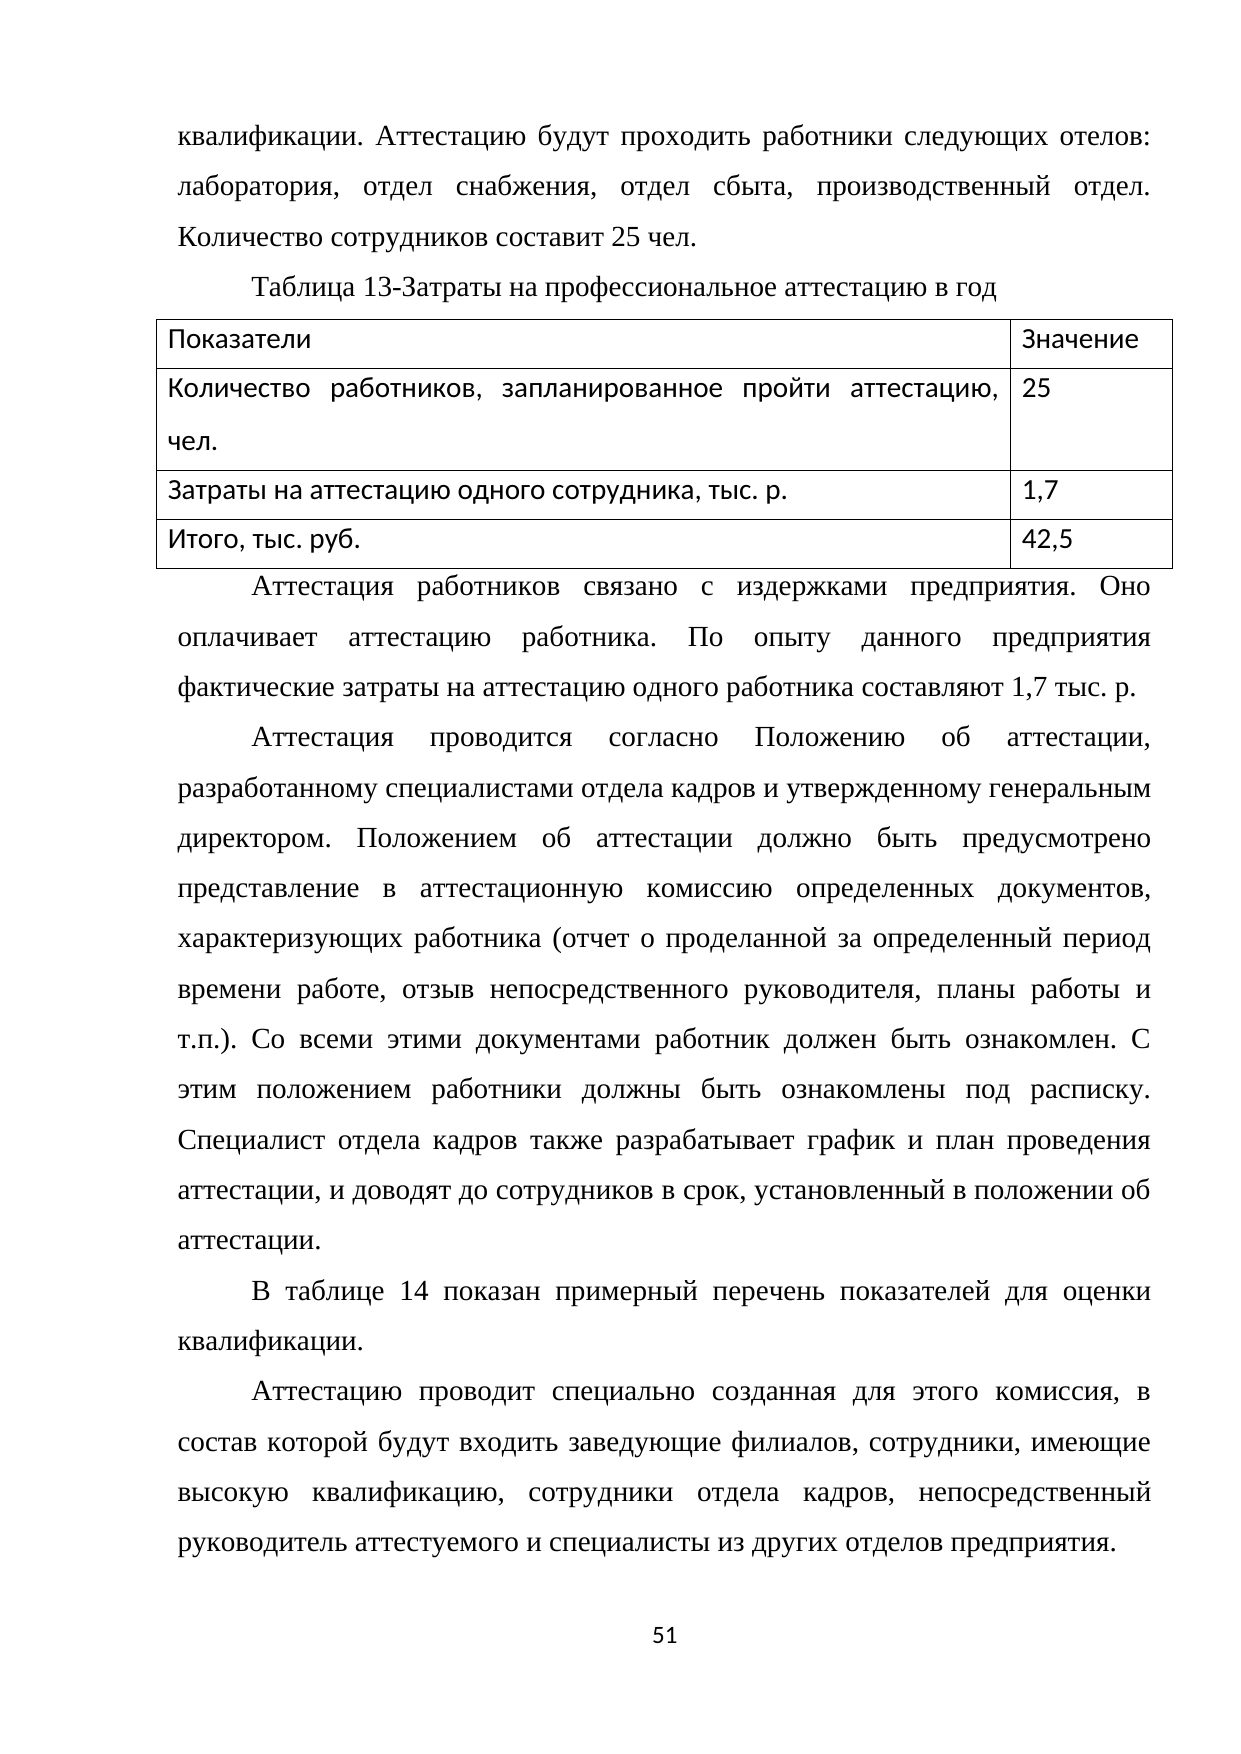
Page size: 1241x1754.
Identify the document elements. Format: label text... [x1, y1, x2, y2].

table_cell Затраты на аттестацию одного сотрудника, тыс. р. [157, 471, 1010, 519]
table_cell 25 [1011, 369, 1172, 470]
text Аттестацию проводит специально созданная для этого комиссия, в состав которой будут входить заведующие филиалов, сотрудники, имеющие высокую квалификацию, сотрудники отдела кадров, непосредственный руководитель аттестуемого и специалисты из других отделов предприятия. [177, 1373, 1152, 1558]
table_header Показатели [157, 320, 1010, 368]
table_cell Количество работников, запланированное пройти аттестацию, чел. [157, 369, 1010, 470]
text Аттестация работников связано с издержками предприятия. Оно оплачивает аттестацию работника. По опыту данного предприятия фактические затраты на аттестацию одного работника составляют 1,7 тыс. р. [177, 569, 1152, 703]
table_cell 42,5 [1011, 520, 1172, 567]
text Таблица 13-Затраты на профессиональное аттестацию в год [177, 269, 1152, 303]
table_header Значение [1011, 320, 1172, 368]
text Аттестация проводится согласно Положению об аттестации, разработанному специалистами отдела кадров и утвержденному генеральным директором. Положением об аттестации должно быть предусмотрено представление в аттестационную комиссию определенных документов, характеризующих работника (отчет о проделанной за определенный период времени работе, отзыв непосредственного руководителя, планы работы и т.п.). Со всеми этими документами работник должен быть ознакомлен. С этим положением работники должны быть ознакомлены под расписку. Специалист отдела кадров также разрабатывает график и план проведения аттестации, и доводят до сотрудников в срок, установленный в положении об аттестации. [177, 719, 1152, 1256]
table_cell Итого, тыс. руб. [157, 520, 1010, 567]
text В таблице 14 показан примерный перечень показателей для оценки квалификации. [177, 1273, 1152, 1357]
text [177, 118, 1152, 252]
table_cell 1,7 [1011, 471, 1172, 519]
